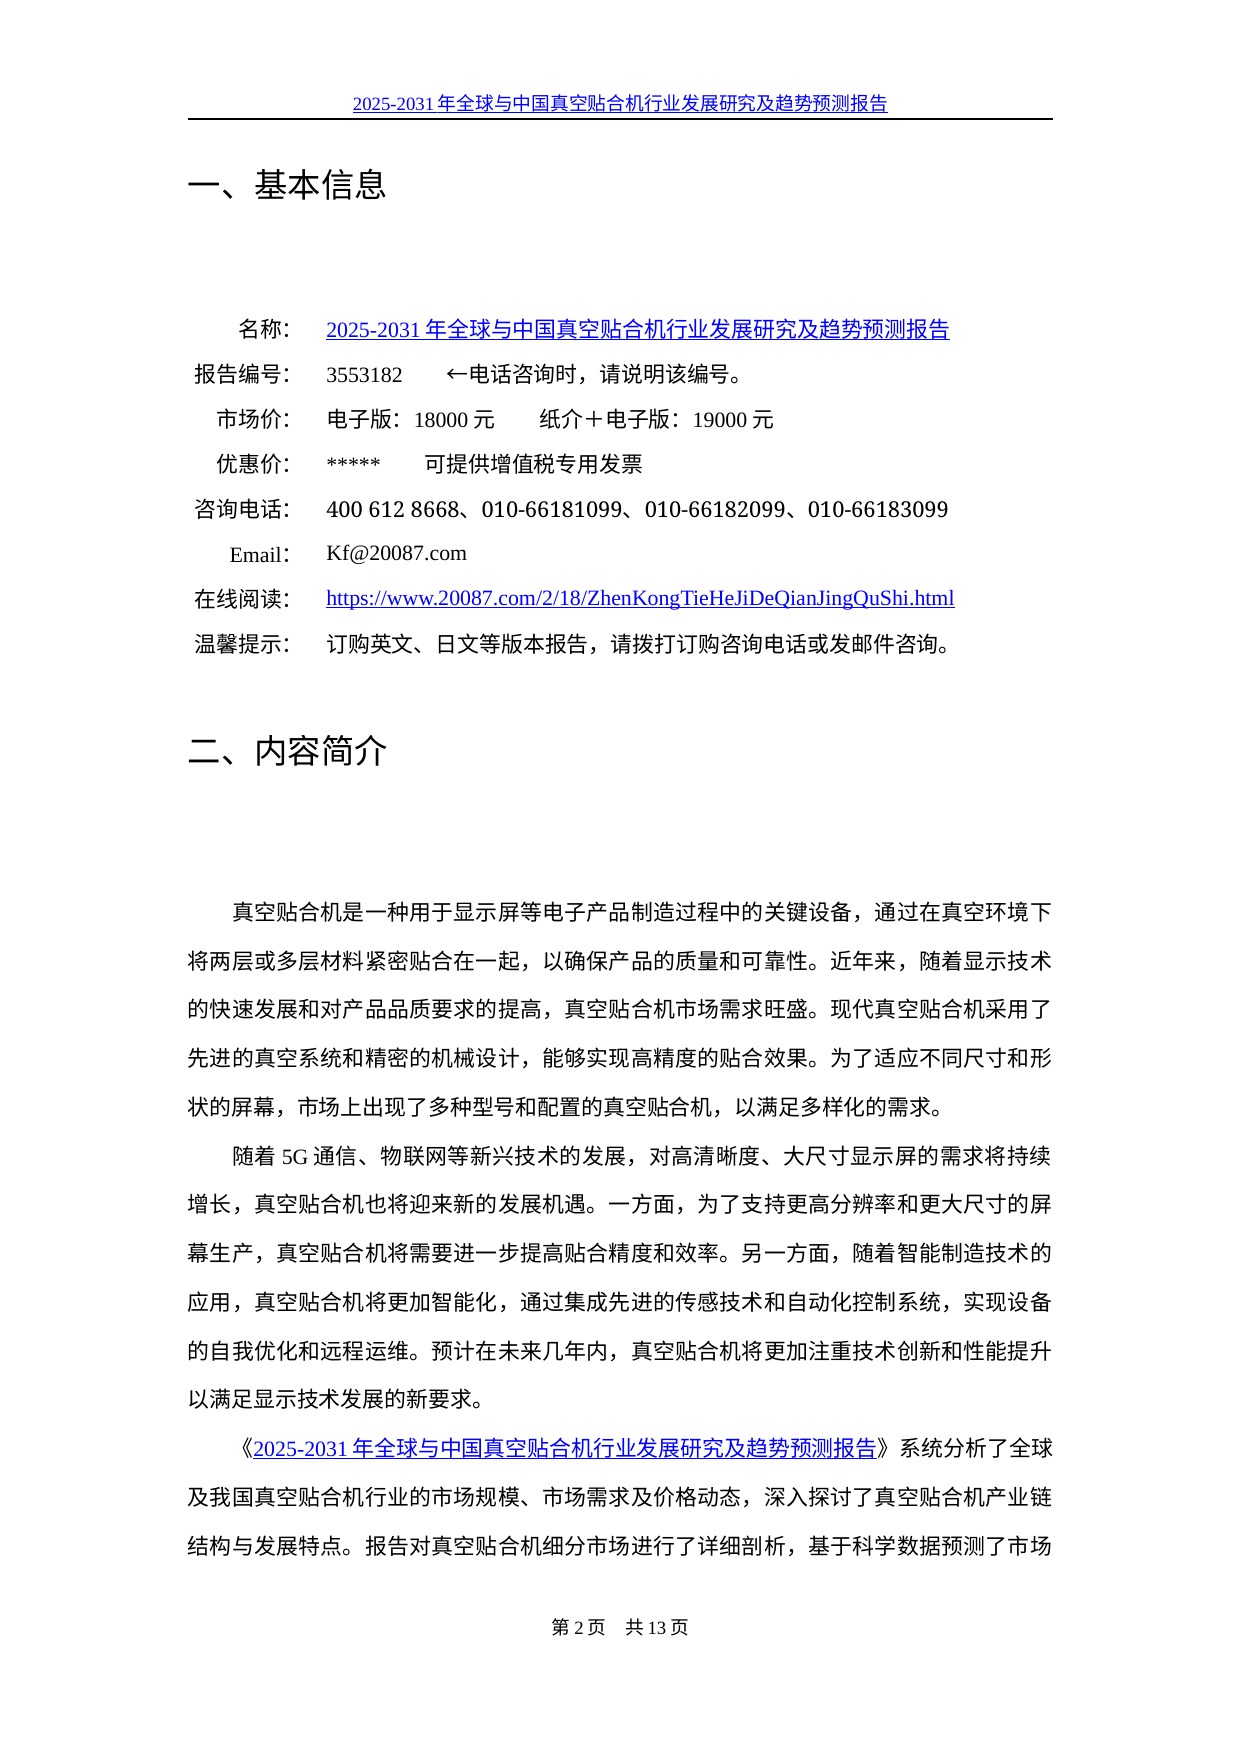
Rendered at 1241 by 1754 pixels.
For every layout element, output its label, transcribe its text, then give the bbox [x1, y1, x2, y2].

title 一、基本信息 [187, 150, 1053, 215]
table_cell 咨询电话： [167, 492, 315, 537]
table_cell 3553182 ←电话咨询时，请说明该编号。 [315, 357, 1073, 402]
table_header 2025-2031年全球与中国真空贴合机行业发展研究及趋势预测报告 [315, 312, 1073, 357]
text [187, 894, 1053, 1561]
table_cell 400 612 8668、010-66181099、010-66182099、010-66183099 [315, 492, 1073, 537]
table_cell 温馨提示： [167, 627, 315, 672]
table_cell Kf@20087.com [315, 537, 1073, 582]
table_cell [315, 582, 1073, 627]
table_cell 电子版：18000 元 纸介＋电子版：19000 元 [315, 402, 1073, 447]
table_cell 市场价： [167, 402, 315, 447]
table_cell 优惠价： [167, 447, 315, 492]
table_cell 在线阅读： [167, 582, 315, 627]
table_cell ***** 可提供增值税专用发票 [315, 447, 1073, 492]
table_header 名称： [167, 312, 315, 357]
title 二、内容简介 [187, 717, 1053, 782]
table_cell Email： [167, 537, 315, 582]
table_cell 报告编号： [167, 357, 315, 402]
table_cell 订购英文、日文等版本报告，请拨打订购咨询电话或发邮件咨询。 [315, 627, 1073, 672]
